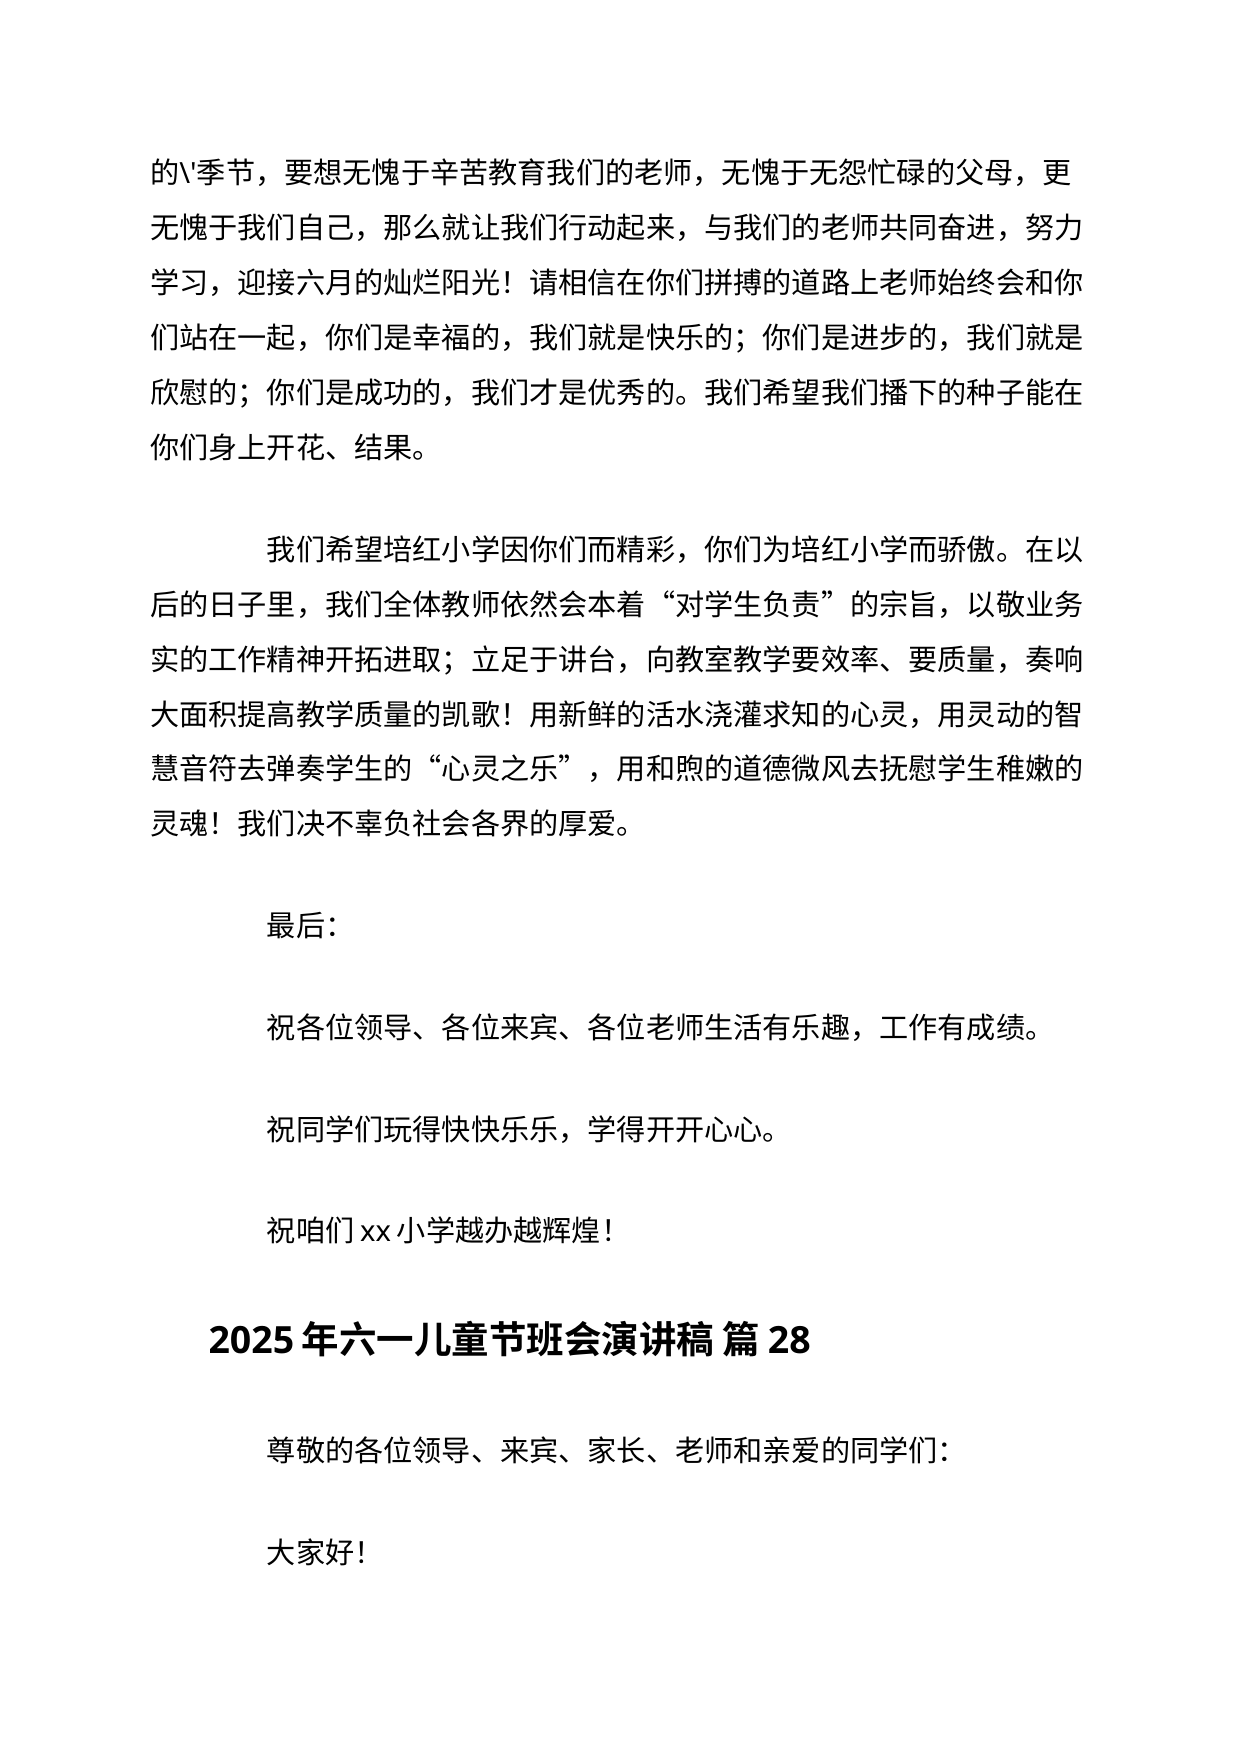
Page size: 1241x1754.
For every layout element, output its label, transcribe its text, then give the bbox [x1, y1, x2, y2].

text 最后： [150, 903, 1090, 945]
text 祝各位领导、各位来宾、各位老师生活有乐趣，工作有成绩。 [150, 1004, 1090, 1047]
text 祝同学们玩得快快乐乐，学得开开心心。 [150, 1106, 1090, 1148]
text 祝咱们xx小学越办越辉煌！ [150, 1208, 1090, 1250]
text 尊敬的各位领导、来宾、家长、老师和亲爱的同学们： [150, 1427, 1090, 1470]
text 大家好！ [150, 1529, 1090, 1572]
text 我们希望培红小学因你们而精彩，你们为培红小学而骄傲。在以后的日子里，我们全体教师依然会本着“对学生负责”的宗旨，以敬业务实的工作精神开拓进取；立足于讲台，向教室教学要效率、要质量，奏响大面积提高教学质量的凯歌！用新鲜的活水浇灌求知的心灵，用灵动的智慧音符去弹奏学生的“心灵之乐”，用和煦的道德微风去抚慰学生稚嫩的灵魂！我们决不辜负社会各界的厚爱。 [150, 526, 1090, 843]
text 2025年六一儿童节班会演讲稿 篇28 [150, 1310, 1090, 1364]
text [150, 150, 1090, 467]
